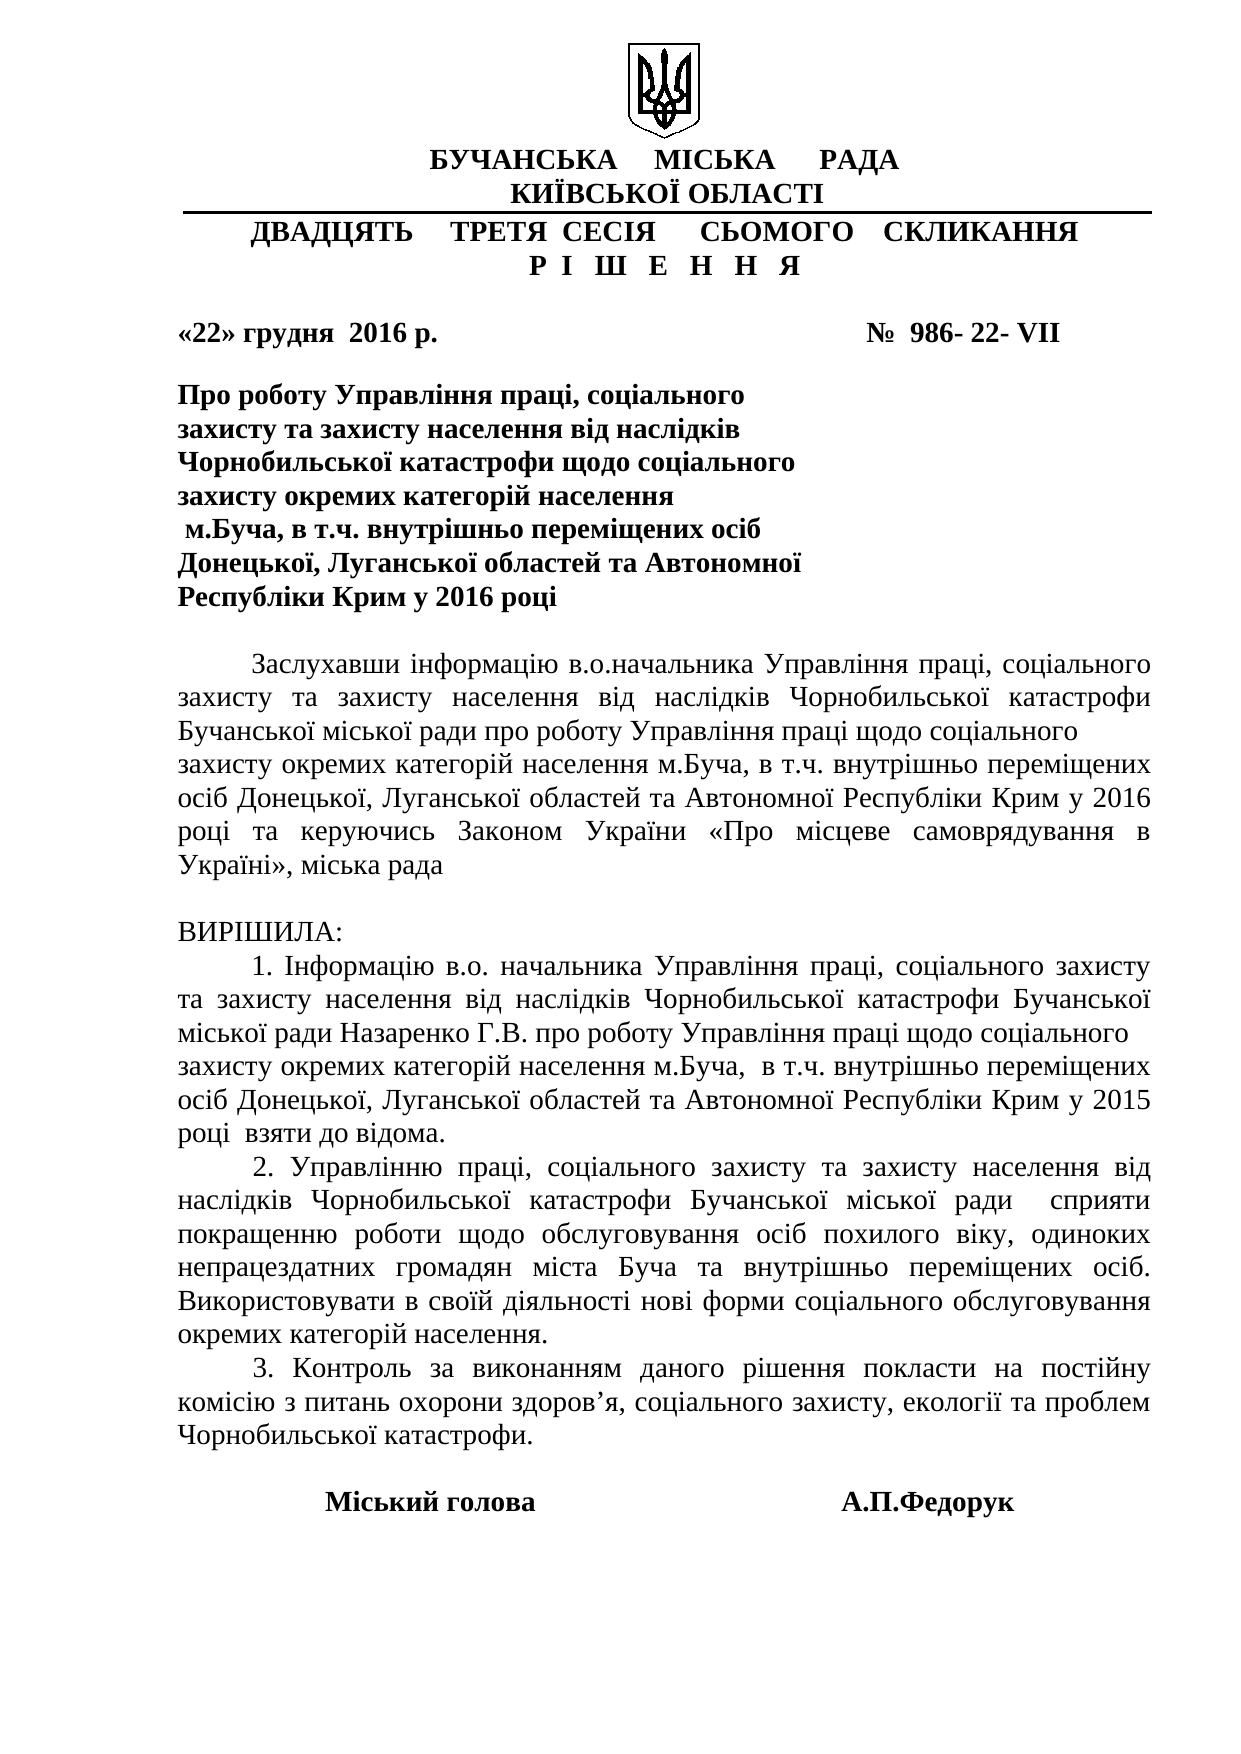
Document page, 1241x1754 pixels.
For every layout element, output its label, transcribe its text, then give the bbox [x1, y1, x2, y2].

subtitle КИЇВСЬКОЇ ОБЛАСТІ [183, 176, 1152, 211]
text 2. Управлінню праці, соціального захисту та захисту населення від наслідків Чорнобильської катастрофи Бучанської міської ради сприяти покращенню роботи щодо обслуговування осіб похилого віку, одиноких непрацездатних громадян міста Буча та внутрішньо переміщених осіб. Використовувати в своїй діяльності нові форми соціального обслуговування окремих категорій населення. [177, 1149, 1152, 1350]
text Заслухавши інформацію в.о.начальника Управління праці, соціального захисту та захисту населення від наслідків Чорнобильської катастрофи Бучанської міської ради про роботу Управління праці щодо соціального [177, 646, 1152, 746]
text Про роботу Управління праці, соціального [177, 377, 1152, 411]
text захисту окремих категорій населення м.Буча, в т.ч. внутрішньо переміщених осіб Донецької, Луганської областей та Автономної Республіки Крим у 2015 році взяти до відома. [177, 1048, 1152, 1149]
text 3. Контроль за виконанням даного рішення покласти на постійну комісію з питань охорони здоров’я, соціального захисту, екології та проблем Чорнобильської катастрофи. [177, 1350, 1152, 1451]
text БУЧАНСЬКА МІСЬКА РАДА [177, 142, 1152, 176]
text Чорнобильської катастрофи щодо соціального [177, 444, 1152, 478]
text м.Буча, в т.ч. внутрішньо переміщених осіб [177, 512, 1152, 545]
text 1. Інформацію в.о. начальника Управління праці, соціального захисту та захисту населення від наслідків Чорнобильської катастрофи Бучанської міської ради Назаренко Г.В. про роботу Управління праці щодо соціального [177, 948, 1152, 1048]
text захисту окремих категорій населення м.Буча, в т.ч. внутрішньо переміщених осіб Донецької, Луганської областей та Автономної Республіки Крим у 2016 році та керуючись Законом України «Про місцеве самоврядування в Україні», міська рада [177, 746, 1152, 881]
text захисту окремих категорій населення [177, 478, 1152, 512]
text Республіки Крим у 2016 році [177, 579, 1152, 612]
subtitle «22» грудня 2016 р. № 986- 22- VІІ [177, 315, 1152, 349]
subtitle Р І Ш Е Н Н Я [177, 248, 1152, 282]
text Донецької, Луганської областей та Автономної [177, 545, 1152, 579]
text ВИРІШИЛА: [177, 914, 1152, 948]
text Міський голова А.П.Федорук [251, 1484, 1152, 1518]
text ДВАДЦЯТЬ ТРЕТЯ СЕСІЯ СЬОМОГО СКЛИКАННЯ [177, 214, 1152, 248]
text захисту та захисту населення від наслідків [177, 411, 1152, 444]
